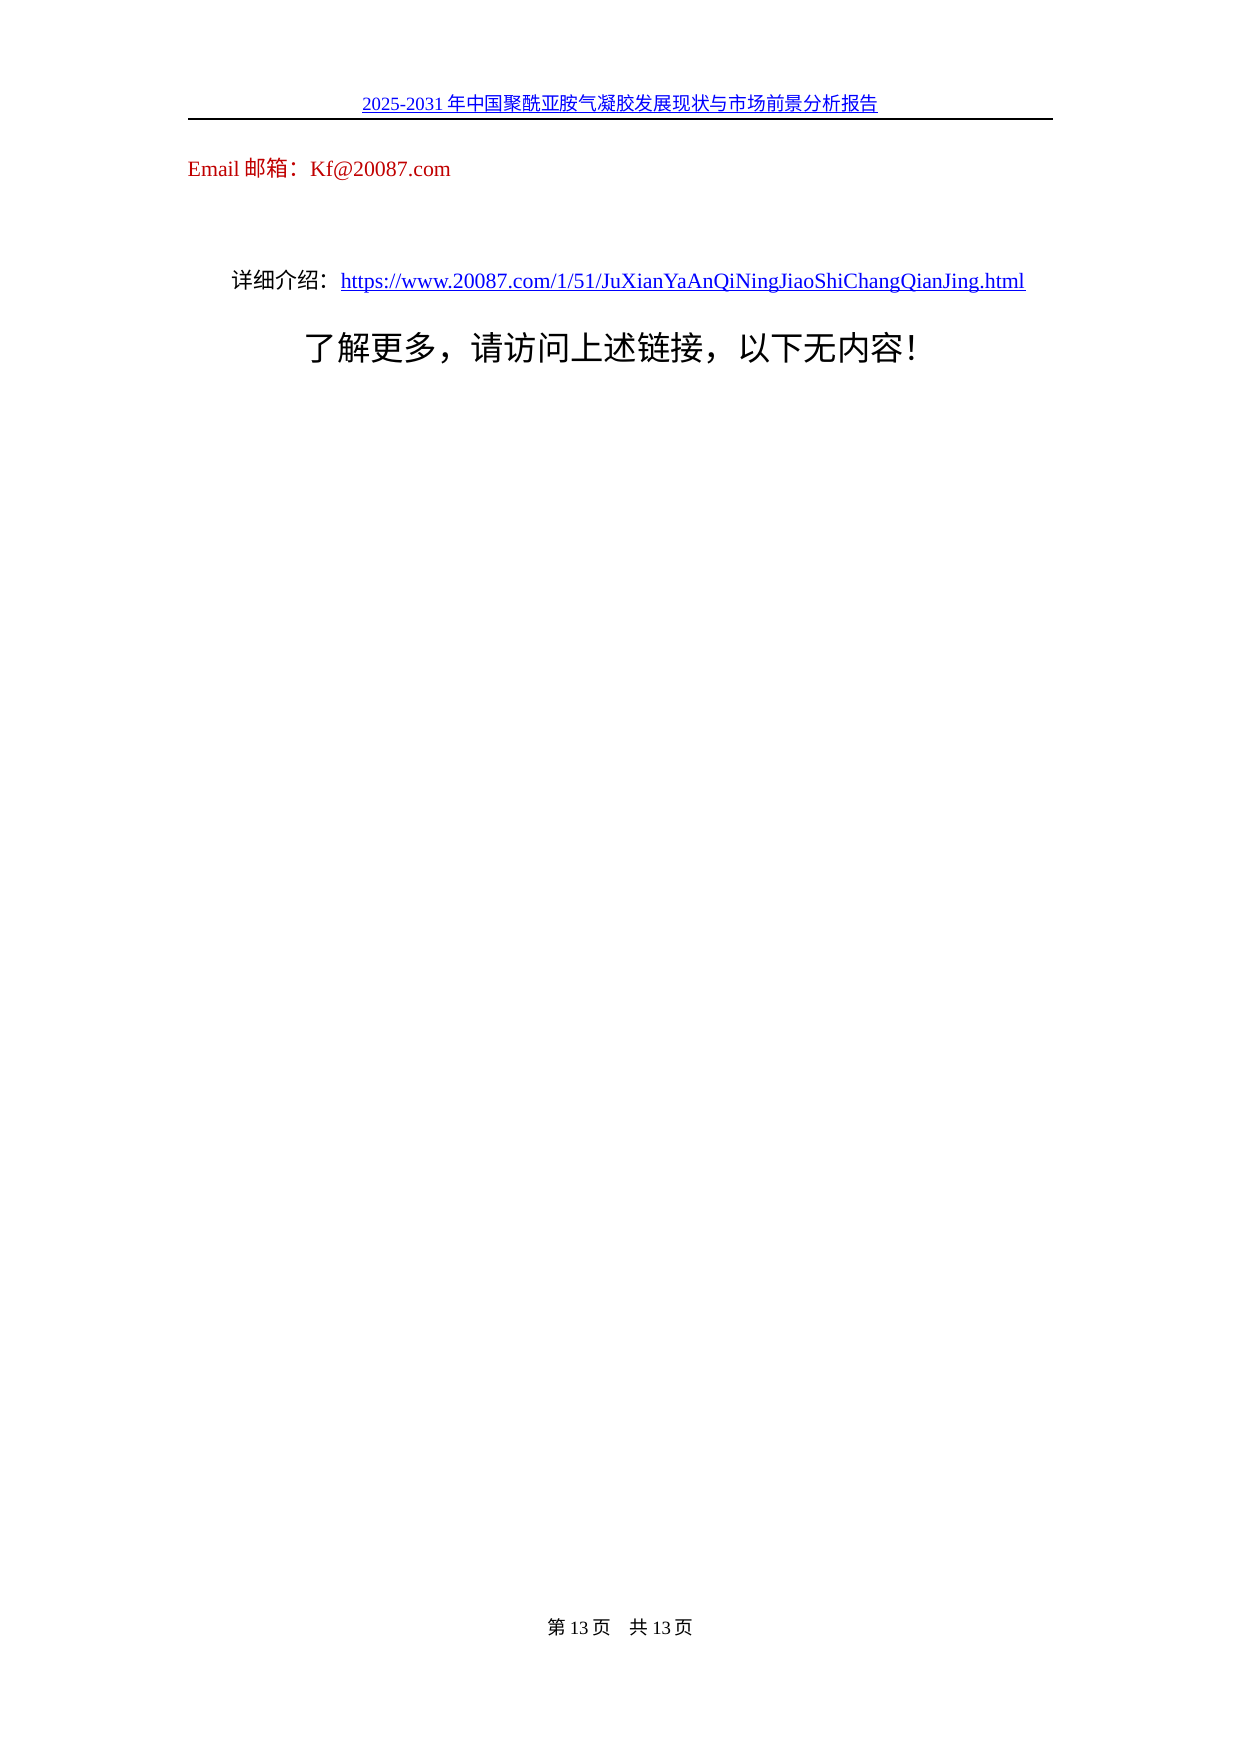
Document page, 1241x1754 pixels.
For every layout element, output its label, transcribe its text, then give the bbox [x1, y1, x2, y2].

title 了解更多，请访问上述链接，以下无内容！ [187, 313, 1053, 378]
text Email邮箱：Kf@20087.com [187, 150, 1053, 183]
text 详细介绍：https://www.20087.com/1/51/JuXianYaAnQiNingJiaoShiChangQianJing.html [187, 263, 1053, 296]
